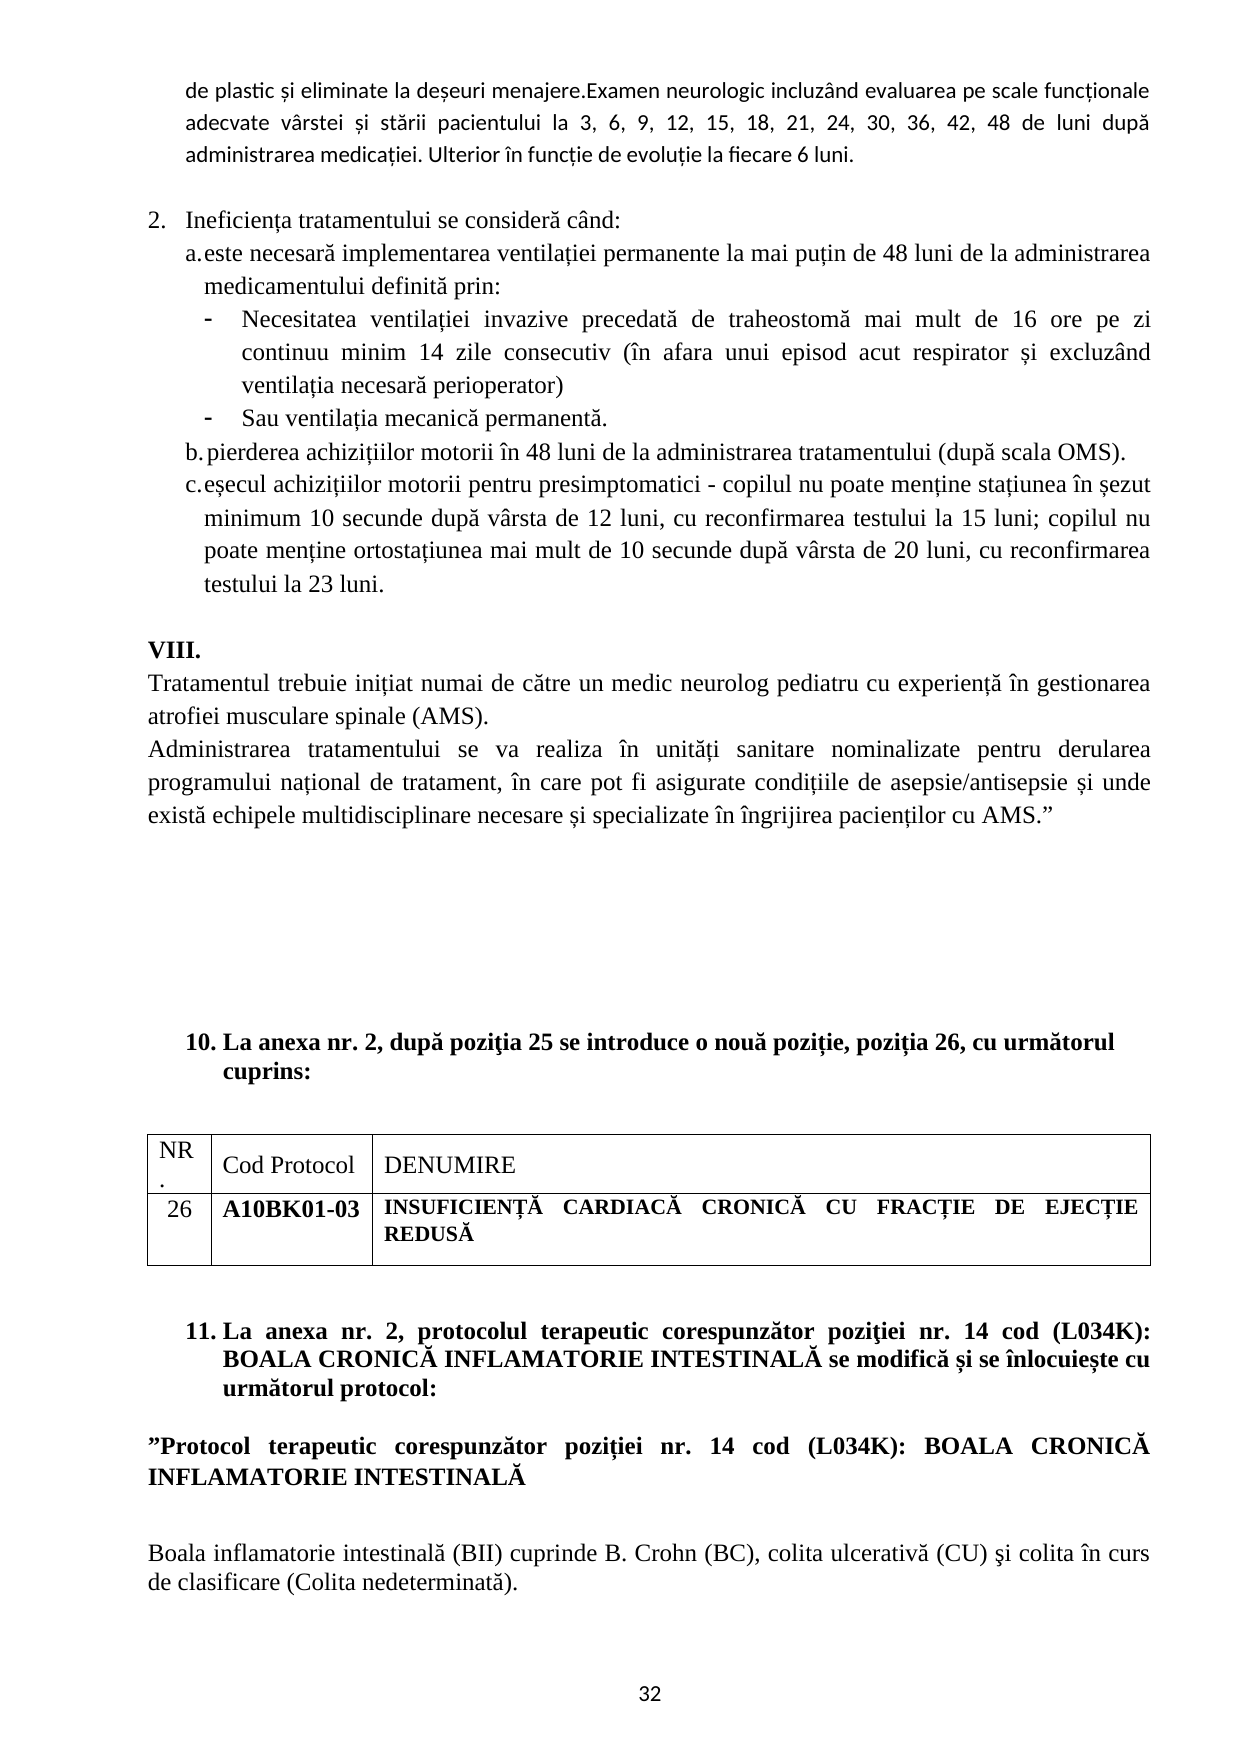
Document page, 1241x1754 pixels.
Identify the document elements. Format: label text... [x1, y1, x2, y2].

text Tratamentul trebuie inițiat numai de către un medic neurolog pediatru cu experiență în gestionarea atrofiei musculare spinale (AMS). [148, 668, 1152, 729]
table_header DENUMIRE [373, 1135, 1150, 1193]
text ”Protocol terapeutic corespunzător poziției nr. 14 cod (L034K): BOALA CRONICĂ INFLAMATORIE INTESTINALĂ [148, 1431, 1152, 1491]
table_header NR. [148, 1135, 211, 1193]
table_cell A10BK01-03 [212, 1194, 372, 1265]
table_header Cod Protocol [212, 1135, 372, 1193]
text Boala inflamatorie intestinală (BII) cuprinde B. Crohn (BC), colita ulcerativă (CU) şi colita în curs de clasificare (Colita nedeterminată). [148, 1538, 1152, 1596]
list La anexa nr. 2, protocolul terapeutic corespunzător poziţiei nr. 14 cod (L034K): BOALA CRONICĂ INFLAMATORIE INTESTINALĂ se modifică și se înlocuiește cu următorul protocol: [185, 1316, 1152, 1402]
table_cell INSUFICIENȚĂ CARDIACĂ CRONICĂ CU FRACȚIE DE EJECȚIE REDUSĂ [373, 1194, 1150, 1265]
table_cell 26 [148, 1194, 211, 1265]
list La anexa nr. 2, după poziţia 25 se introduce o nouă poziție, poziția 26, cu următorul cuprins: [185, 1027, 1152, 1085]
text Administrarea tratamentului se va realiza în unități sanitare nominalizate pentru derularea programului național de tratament, în care pot fi asigurate condițiile de asepsie/antisepsie și unde există echipele multidisciplinare necesare și specializate în îngrijirea pacienților cu AMS.” [148, 734, 1152, 828]
